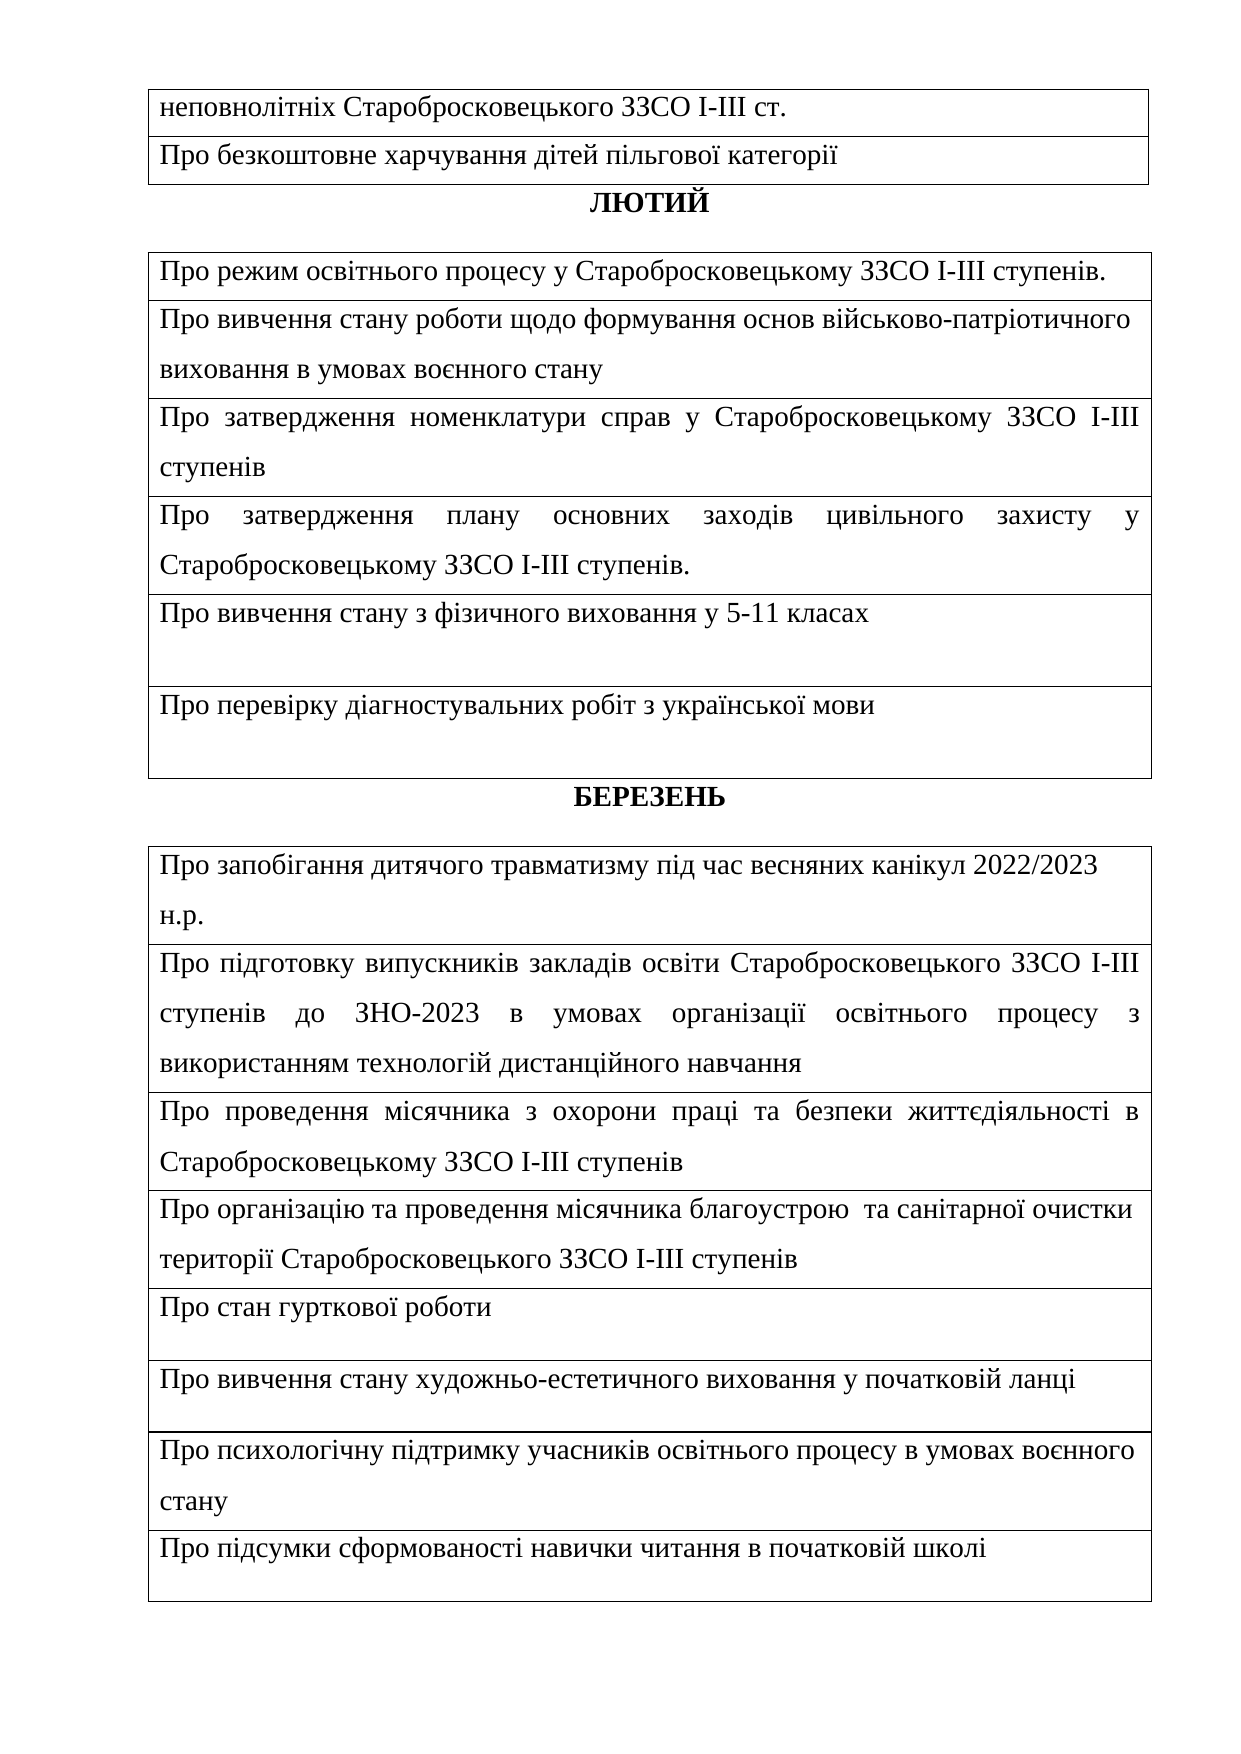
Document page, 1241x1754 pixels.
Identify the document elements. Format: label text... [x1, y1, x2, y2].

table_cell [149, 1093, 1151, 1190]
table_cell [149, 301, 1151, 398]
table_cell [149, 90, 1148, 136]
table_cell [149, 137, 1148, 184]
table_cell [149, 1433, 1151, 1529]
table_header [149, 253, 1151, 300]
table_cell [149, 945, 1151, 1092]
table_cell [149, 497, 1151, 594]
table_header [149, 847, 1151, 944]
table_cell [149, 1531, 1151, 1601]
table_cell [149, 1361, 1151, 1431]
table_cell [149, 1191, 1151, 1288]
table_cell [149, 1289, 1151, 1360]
text ЛЮТИЙ [148, 185, 1152, 218]
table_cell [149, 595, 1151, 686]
text БЕРЕЗЕНЬ [148, 779, 1152, 812]
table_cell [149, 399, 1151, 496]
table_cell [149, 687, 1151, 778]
